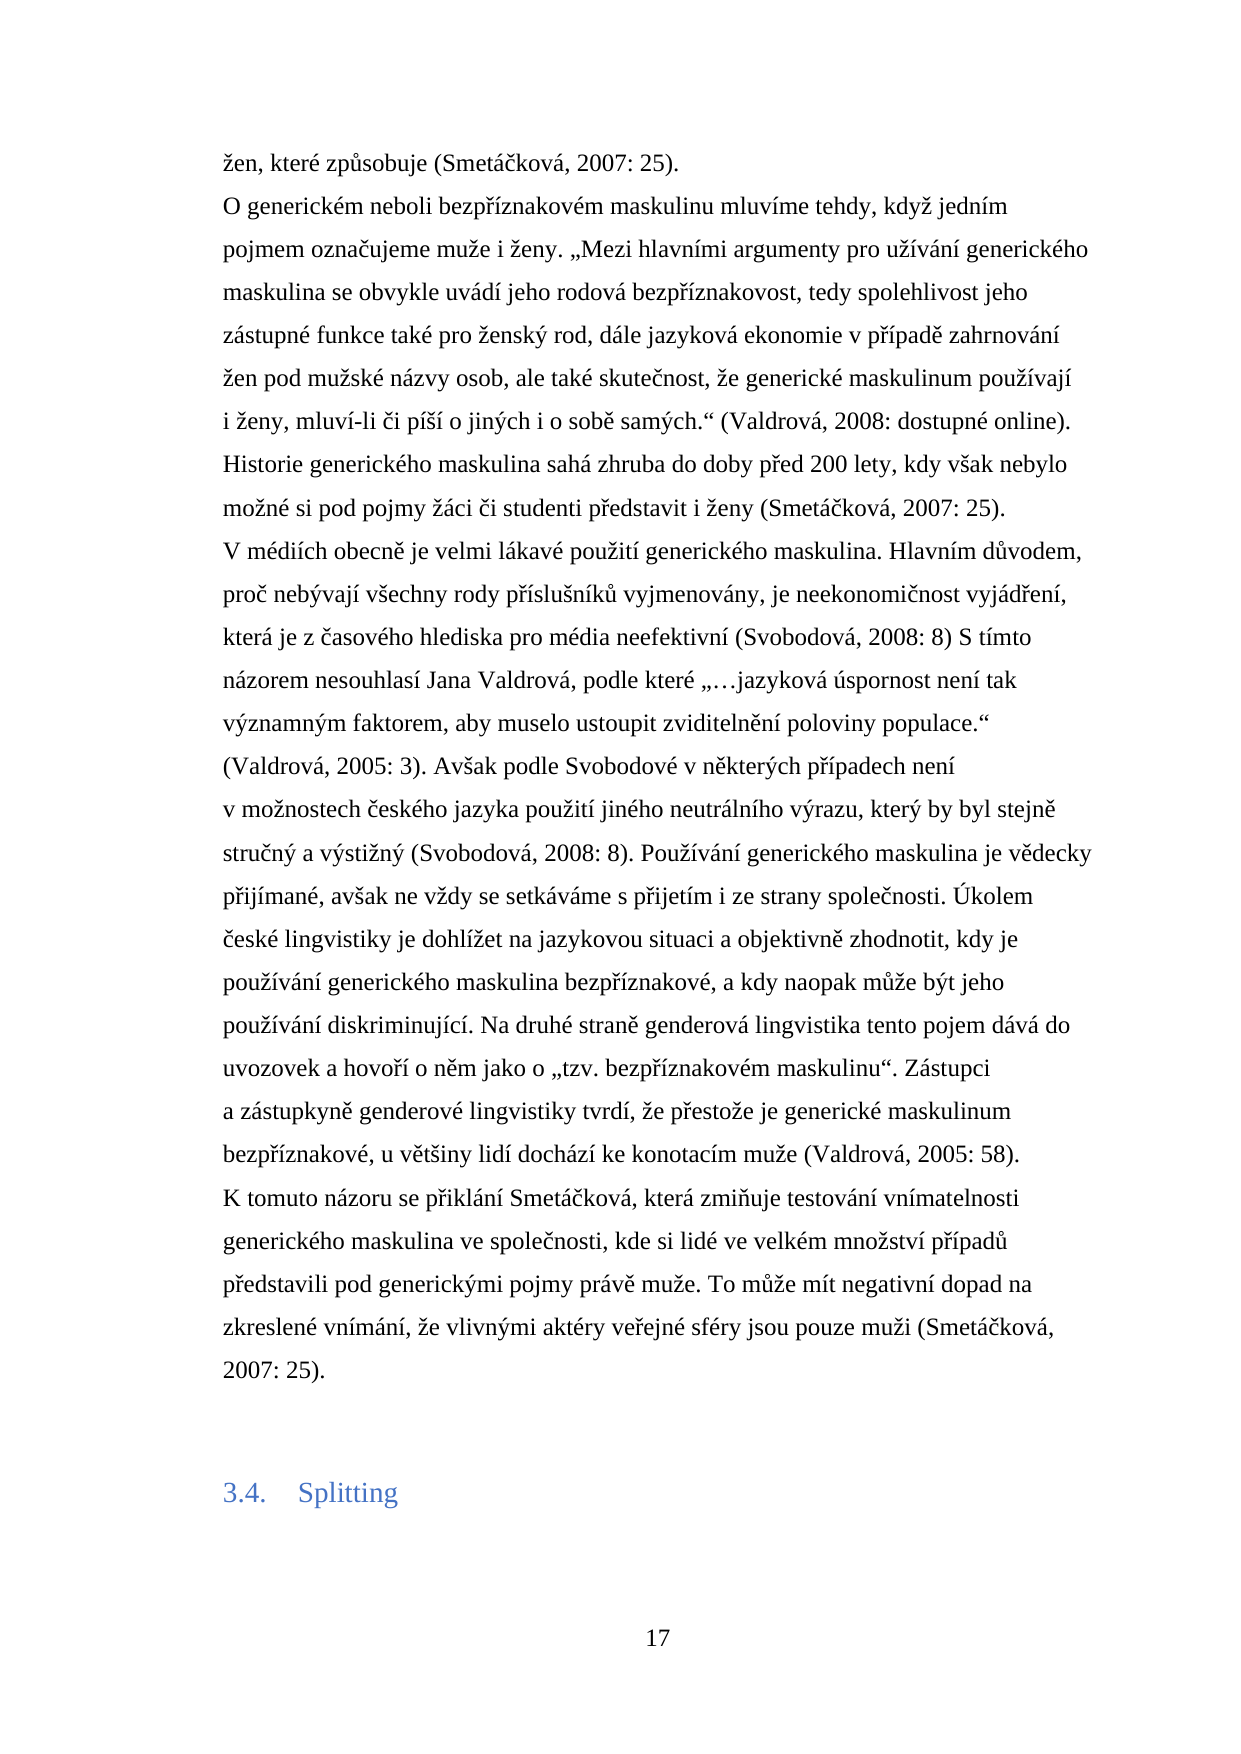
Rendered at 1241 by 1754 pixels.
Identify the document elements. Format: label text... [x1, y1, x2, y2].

subtitle Splitting [223, 1475, 1092, 1508]
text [223, 148, 1092, 1384]
